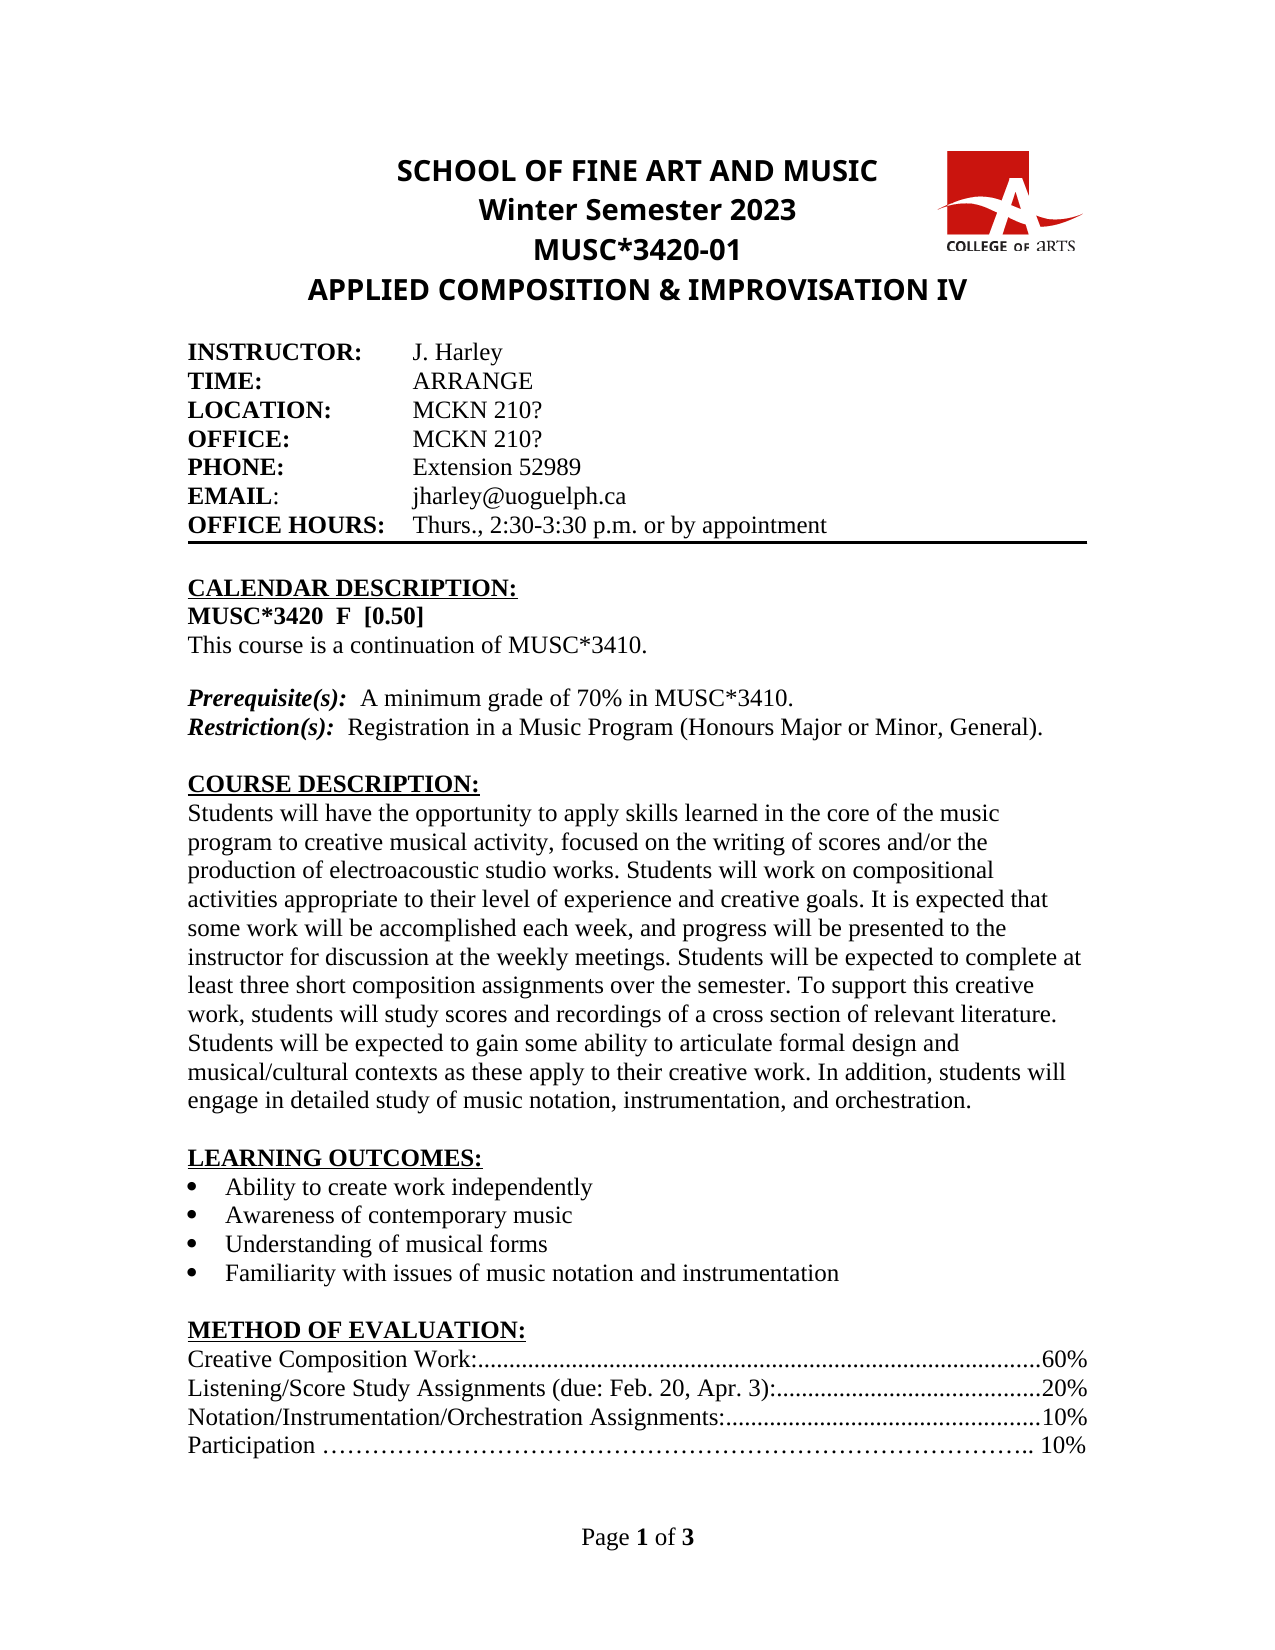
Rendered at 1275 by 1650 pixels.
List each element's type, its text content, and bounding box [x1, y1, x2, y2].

text LOCATION: MCKN 210? [187, 395, 1087, 424]
text Winter Semester 2023 [187, 190, 1087, 229]
text Participation ………………………………………………………………………….. 10% [187, 1431, 1087, 1459]
text LEARNING OUTCOMES: [187, 1143, 1087, 1172]
text MUSC*3420-01 [187, 229, 1087, 269]
text Applied Composition & IMPROVISATION IV [187, 269, 1087, 309]
text Creative Composition Work: 60% [187, 1344, 1087, 1373]
text PHONE: Extension 52989 [187, 452, 1087, 481]
list Ability to create work independently [187, 1172, 1087, 1201]
text METHOD OF EVALUATION: [187, 1316, 1087, 1344]
text Listening/Score Study Assignments (due: Feb. 20, Apr. 3): 20% [187, 1373, 1087, 1402]
text OFFICE: MCKN 210? [187, 424, 1087, 452]
text This course is a continuation of MUSC*3410. [187, 630, 1087, 659]
text INSTRUCTOR: J. Harley [187, 337, 1087, 366]
text CALENDAR DESCRIPTION: [187, 573, 1087, 601]
list Awareness of contemporary music [187, 1201, 1087, 1229]
text EMAIL: jharley@uoguelph.ca [187, 481, 1087, 510]
text OFFICE HOURS: Thurs., 2:30-3:30 p.m. or by appointment [187, 510, 1087, 544]
list Familiarity with issues of music notation and instrumentation [187, 1258, 1087, 1287]
text Students will have the opportunity to apply skills learned in the core of the music program to creative musical activity, focused on the writing of scores and/or the production of electroacoustic studio works. Students will work on compositional activities appropriate to their level of experience and creative goals. It is expected that some work will be accomplished each week, and progress will be presented to the instructor for discussion at the weekly meetings. Students will be expected to complete at least three short composition assignments over the semester. To support this creative work, students will study scores and recordings of a cross section of relevant literature. Students will be expected to gain some ability to articulate formal design and musical/cultural contexts as these apply to their creative work. In addition, students will engage in detailed study of music notation, instrumentation, and orchestration. [187, 798, 1087, 1114]
text COURSE DESCRIPTION: [187, 769, 1087, 798]
text MUSC*3420 F [0.50] [187, 601, 1087, 630]
text School of Fine Art and Music [187, 150, 1087, 190]
text TIME: ARRANGE [187, 366, 1087, 395]
list Understanding of musical forms [187, 1229, 1087, 1258]
text Restriction(s): Registration in a Music Program (Honours Major or Minor, General). [187, 712, 1087, 741]
text Notation/Instrumentation/Orchestration Assignments: 10% [187, 1402, 1087, 1431]
text Prerequisite(s): A minimum grade of 70% in MUSC*3410. [187, 683, 1087, 712]
